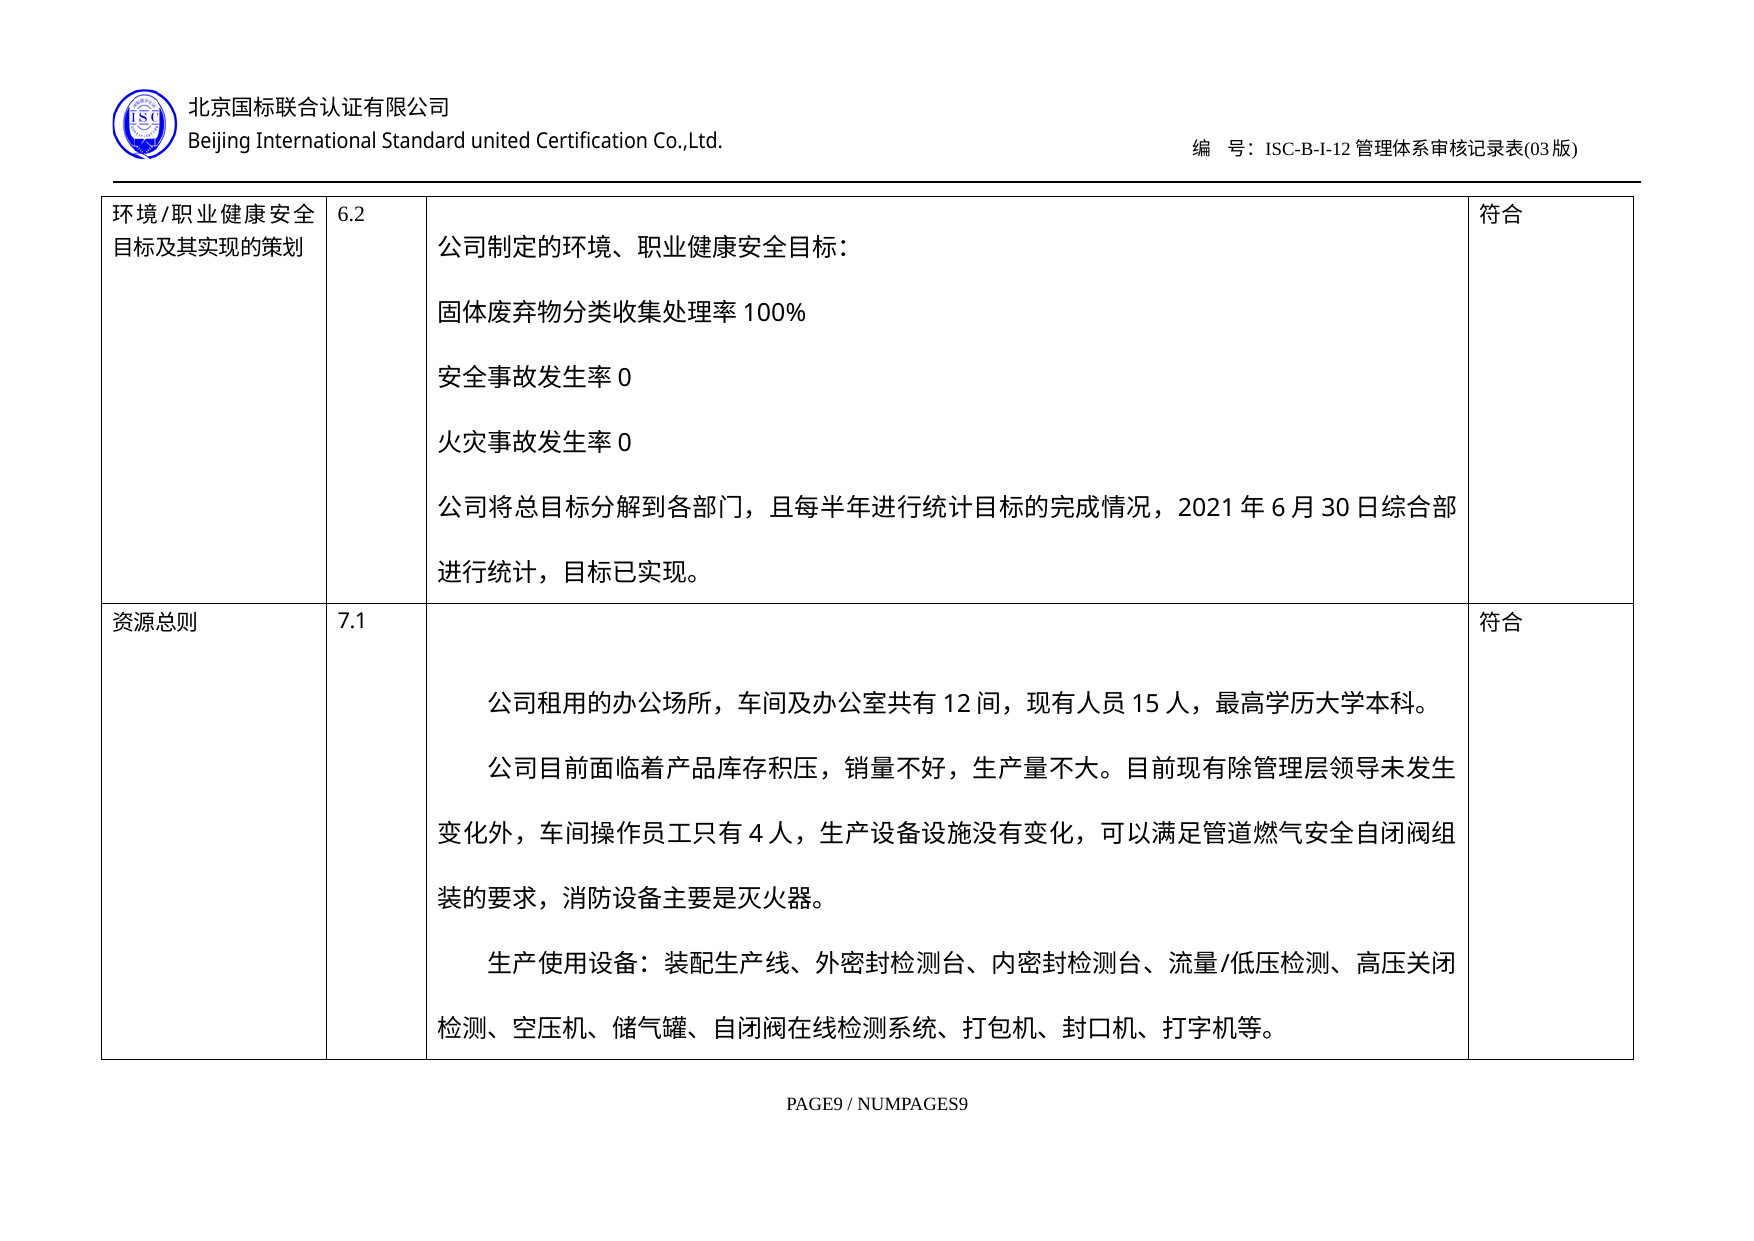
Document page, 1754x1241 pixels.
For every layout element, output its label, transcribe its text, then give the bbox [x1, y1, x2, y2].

table_cell 资源总则 [102, 604, 326, 1059]
picture [112, 89, 180, 158]
table_cell 符合 [1469, 604, 1633, 1059]
table_cell 环境/职业健康安全目标及其实现的策划 [102, 197, 326, 603]
table_cell 公司制定的环境、职业健康安全目标： 固体废弃物分类收集处理率100% 安全事故发生率0 火灾事故发生率0 公司将总目标分解到各部门，且每半年进行统计目标的完成情况，2021年6月30日综合部进行统计，目标已实现。 [427, 197, 1468, 603]
table_cell 7.1 [327, 604, 426, 1059]
table_cell 6.2 [327, 197, 426, 603]
table_cell 符合 [1469, 197, 1633, 603]
